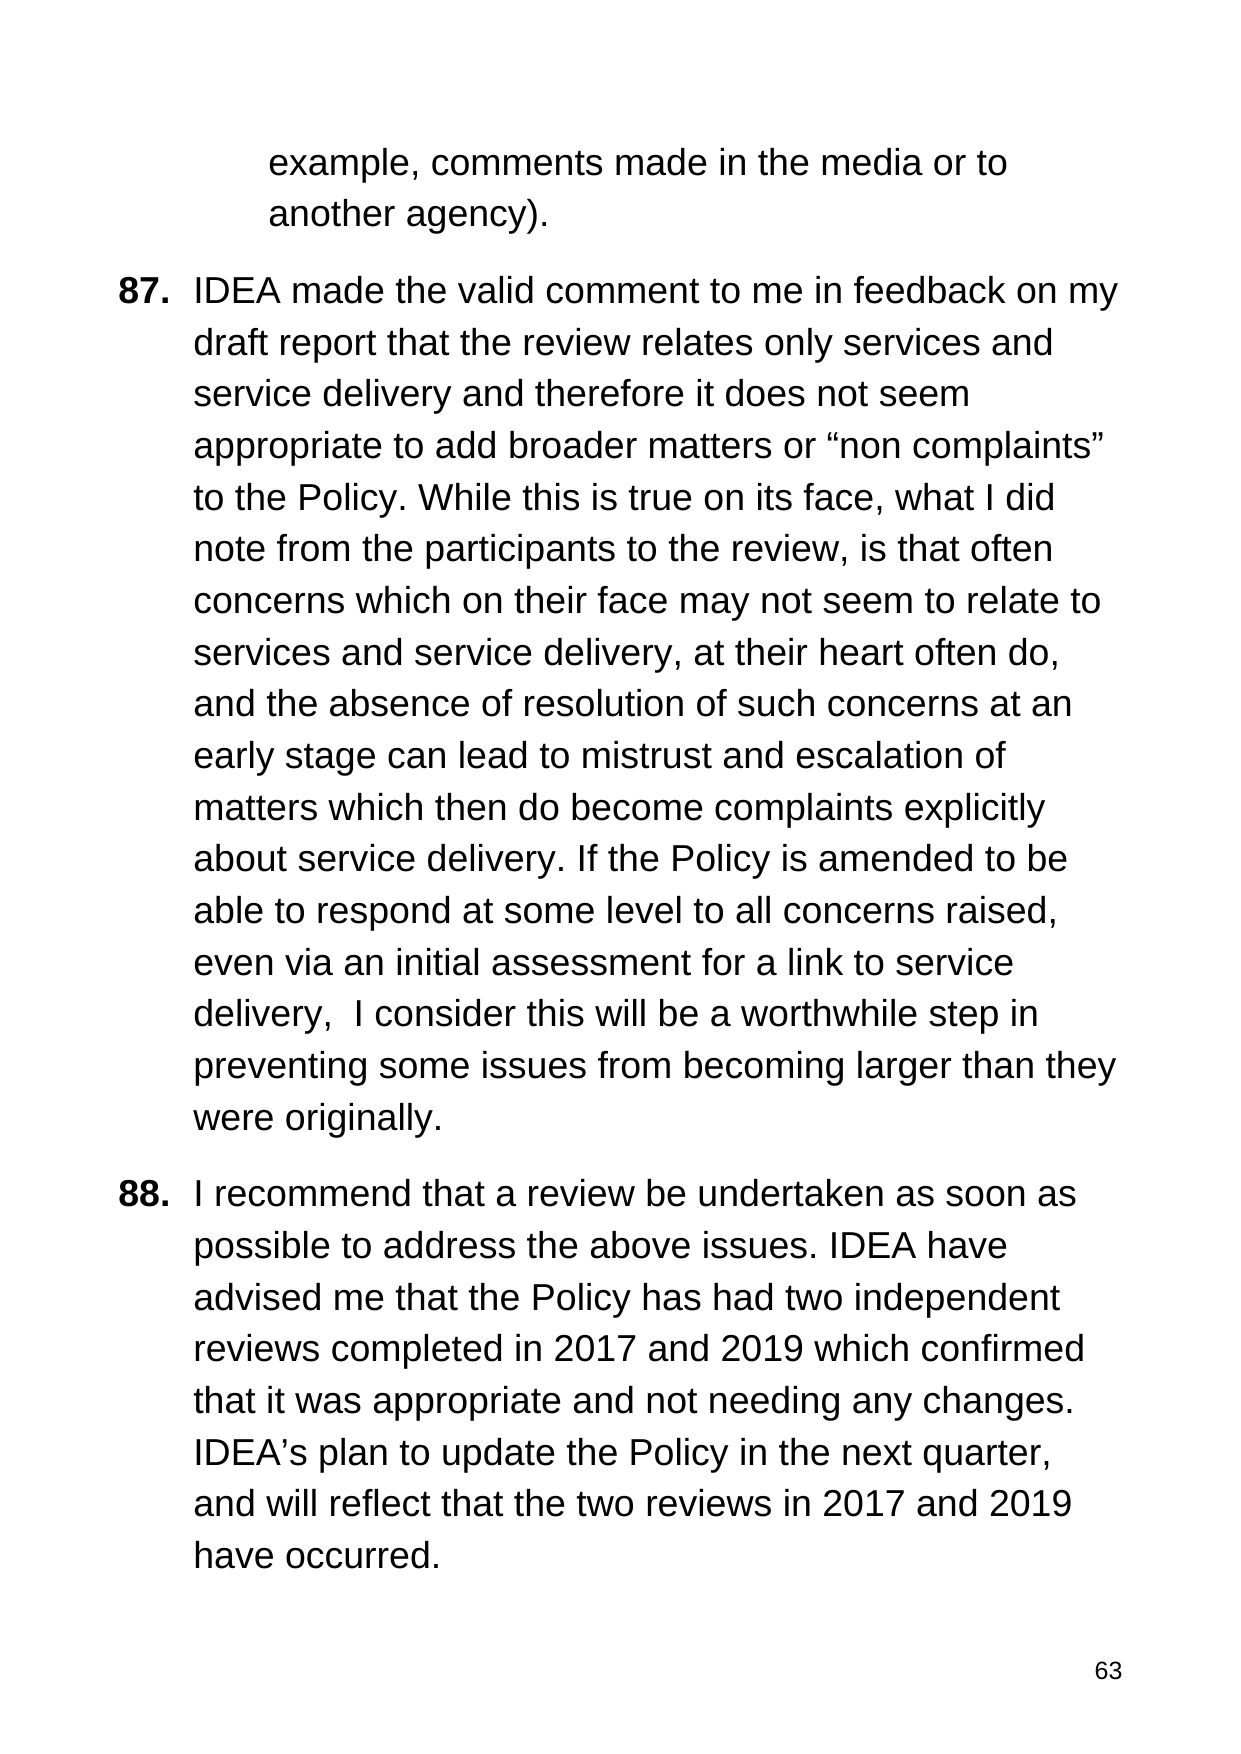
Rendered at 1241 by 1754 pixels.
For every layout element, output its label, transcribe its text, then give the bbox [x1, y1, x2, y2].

list IDEA made the valid comment to me in feedback on my draft report that the review relates only services and service delivery and therefore it does not seem appropriate to add broader matters or “non complaints” to the Policy. While this is true on its face, what I did note from the participants to the review, is that often concerns which on their face may not seem to relate to services and service delivery, at their heart often do, and the absence of resolution of such concerns at an early stage can lead to mistrust and escalation of matters which then do become complaints explicitly about service delivery. If the Policy is amended to be able to respond at some level to all concerns raised, even via an initial assessment for a link to service delivery, I consider this will be a worthwhile step in preventing some issues from becoming larger than they were originally. [118, 268, 1122, 1138]
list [193, 140, 1122, 235]
list I recommend that a review be undertaken as soon as possible to address the above issues. IDEA have advised me that the Policy has had two independent reviews completed in 2017 and 2019 which confirmed that it was appropriate and not needing any changes. IDEA’s plan to update the Policy in the next quarter, and will reflect that the two reviews in 2017 and 2019 have occurred. [118, 1172, 1122, 1576]
